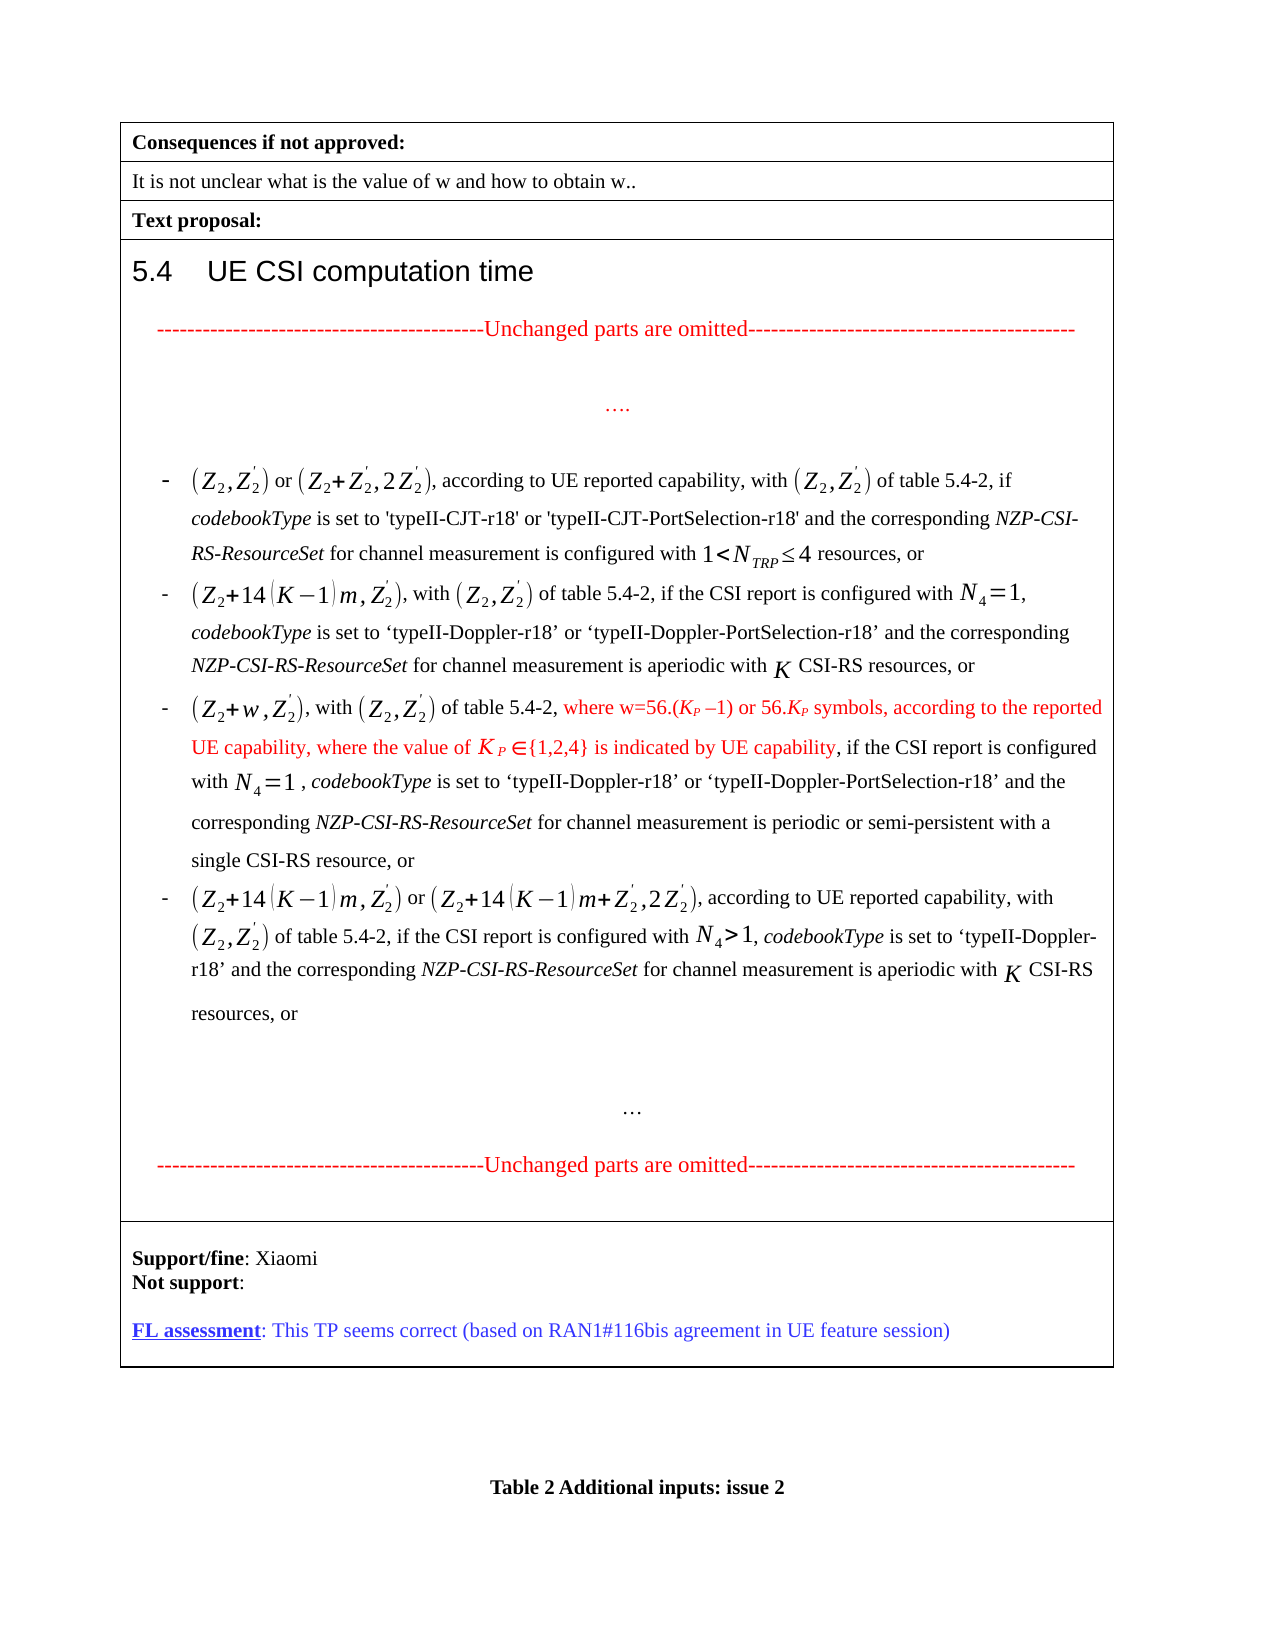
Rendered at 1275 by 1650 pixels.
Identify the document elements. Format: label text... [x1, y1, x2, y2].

table_cell It is not unclear what is the value of w and how to obtain w.. [121, 162, 1113, 200]
table_cell 5.4 UE CSI computation time -------------------------------------------Unchanged parts are omitted------------------------------------------- …. - or , according to UE reported capability, with of table 5.4-2, if codebookType is set to 'typeII-CJT-r18' or 'typeII-CJT-PortSelection-r18' and the corresponding NZP-CSI-RS-ResourceSet for channel measurement is configured with resources, or - , with of table 5.4-2, if the CSI report is configured with , codebookType is set to ‘typeII-Doppler-r18’ or ‘typeII-Doppler-PortSelection-r18’ and the corresponding NZP-CSI-RS-ResourceSet for channel measurement is aperiodic with CSI-RS resources, or - , with of table 5.4-2, where w=56.(KP –1) or 56.KP symbols, according to the reported UE capability, where the value of 𝐾𝑃 ∈{1,2,4} is indicated by UE capability, if the CSI report is configured with , codebookType is set to ‘typeII-Doppler-r18’ or ‘typeII-Doppler-PortSelection-r18’ and the corresponding NZP-CSI-RS-ResourceSet for channel measurement is periodic or semi-persistent with a single CSI-RS resource, or - or , according to UE reported capability, with of table 5.4-2, if the CSI report is configured with , codebookType is set to ‘typeII-Doppler-r18’ and the corresponding NZP-CSI-RS-ResourceSet for channel measurement is aperiodic with CSI-RS resources, or … -------------------------------------------Unchanged parts are omitted------------------------------------------- [121, 240, 1113, 1221]
text Table 2 Additional inputs: issue 2 [120, 1468, 1155, 1506]
table_cell Text proposal: [121, 201, 1113, 239]
table_cell Support/fine: Xiaomi Not support: FL assessment: This TP seems correct (based on RAN1#116bis agreement in UE feature session) [121, 1222, 1113, 1366]
table_cell Consequences if not approved: [121, 123, 1113, 161]
